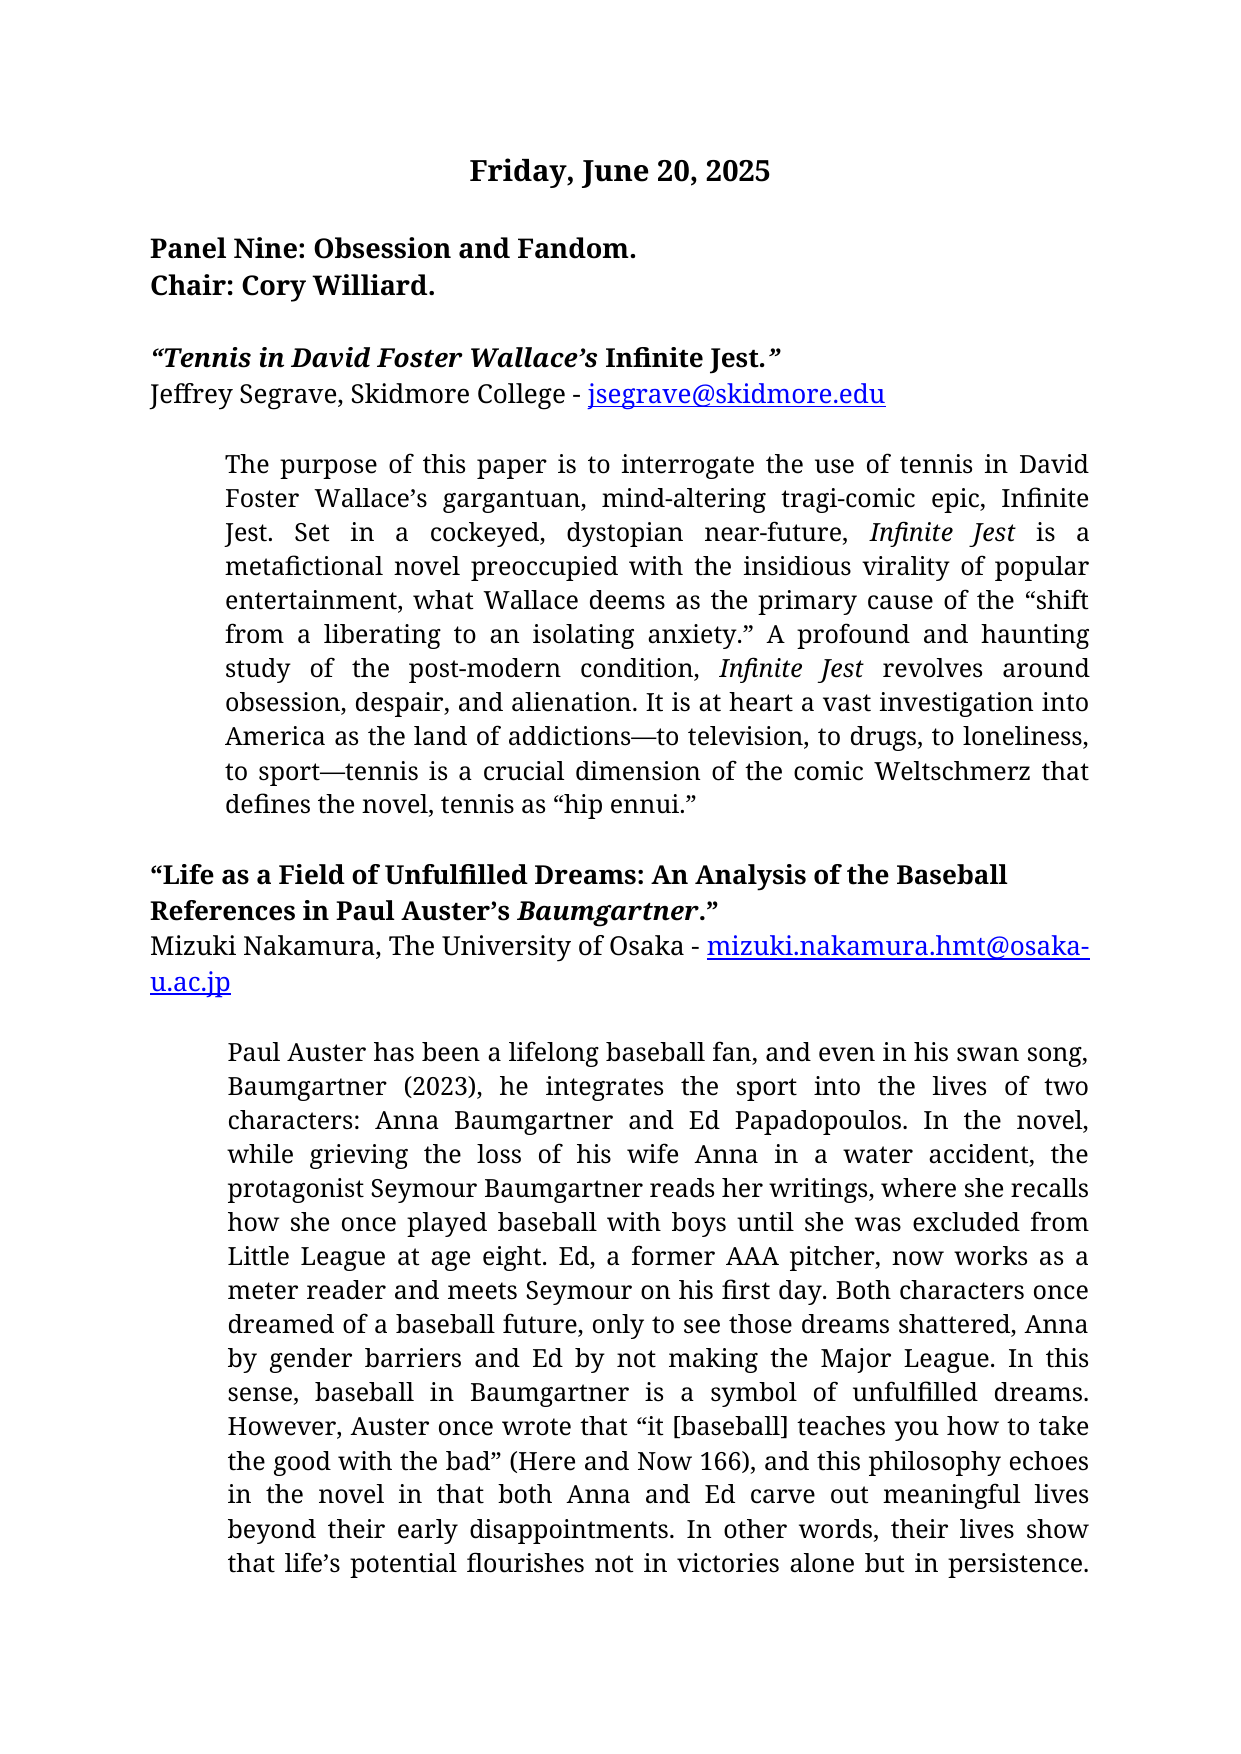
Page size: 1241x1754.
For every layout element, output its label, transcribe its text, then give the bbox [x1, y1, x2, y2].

text Friday, June 20, 2025 [150, 150, 1090, 190]
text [227, 1034, 1090, 1579]
text The purpose of this paper is to interrogate the use of tennis in David Foster Wallace’s gargantuan, mind-altering tragi-comic epic, Infinite Jest. Set in a cockeyed, dystopian near-future, Infinite Jest is a metafictional novel preoccupied with the insidious virality of popular entertainment, what Wallace deems as the primary cause of the “shift from a liberating to an isolating anxiety.” A profound and haunting study of the post-modern condition, Infinite Jest revolves around obsession, despair, and alienation. It is at heart a vast investigation into America as the land of addictions—to television, to drugs, to loneliness, to sport—tennis is a crucial dimension of the comic Weltschmerz that defines the novel, tennis as “hip ennui.” [225, 447, 1090, 821]
text “Life as a Field of Unfulfilled Dreams: An Analysis of the Baseball References in Paul Auster’s Baumgartner.” Mizuki Nakamura, The University of Osaka - mizuki.nakamura.hmt@osaka-u.ac.jp [150, 857, 1090, 999]
text Chair: Cory Williard. [150, 266, 1090, 303]
text “Tennis in David Foster Wallace’s Infinite Jest.” Jeffrey Segrave, Skidmore College - jsegrave@skidmore.edu [150, 340, 1090, 411]
text Panel Nine: Obsession and Fandom. [150, 229, 1090, 266]
